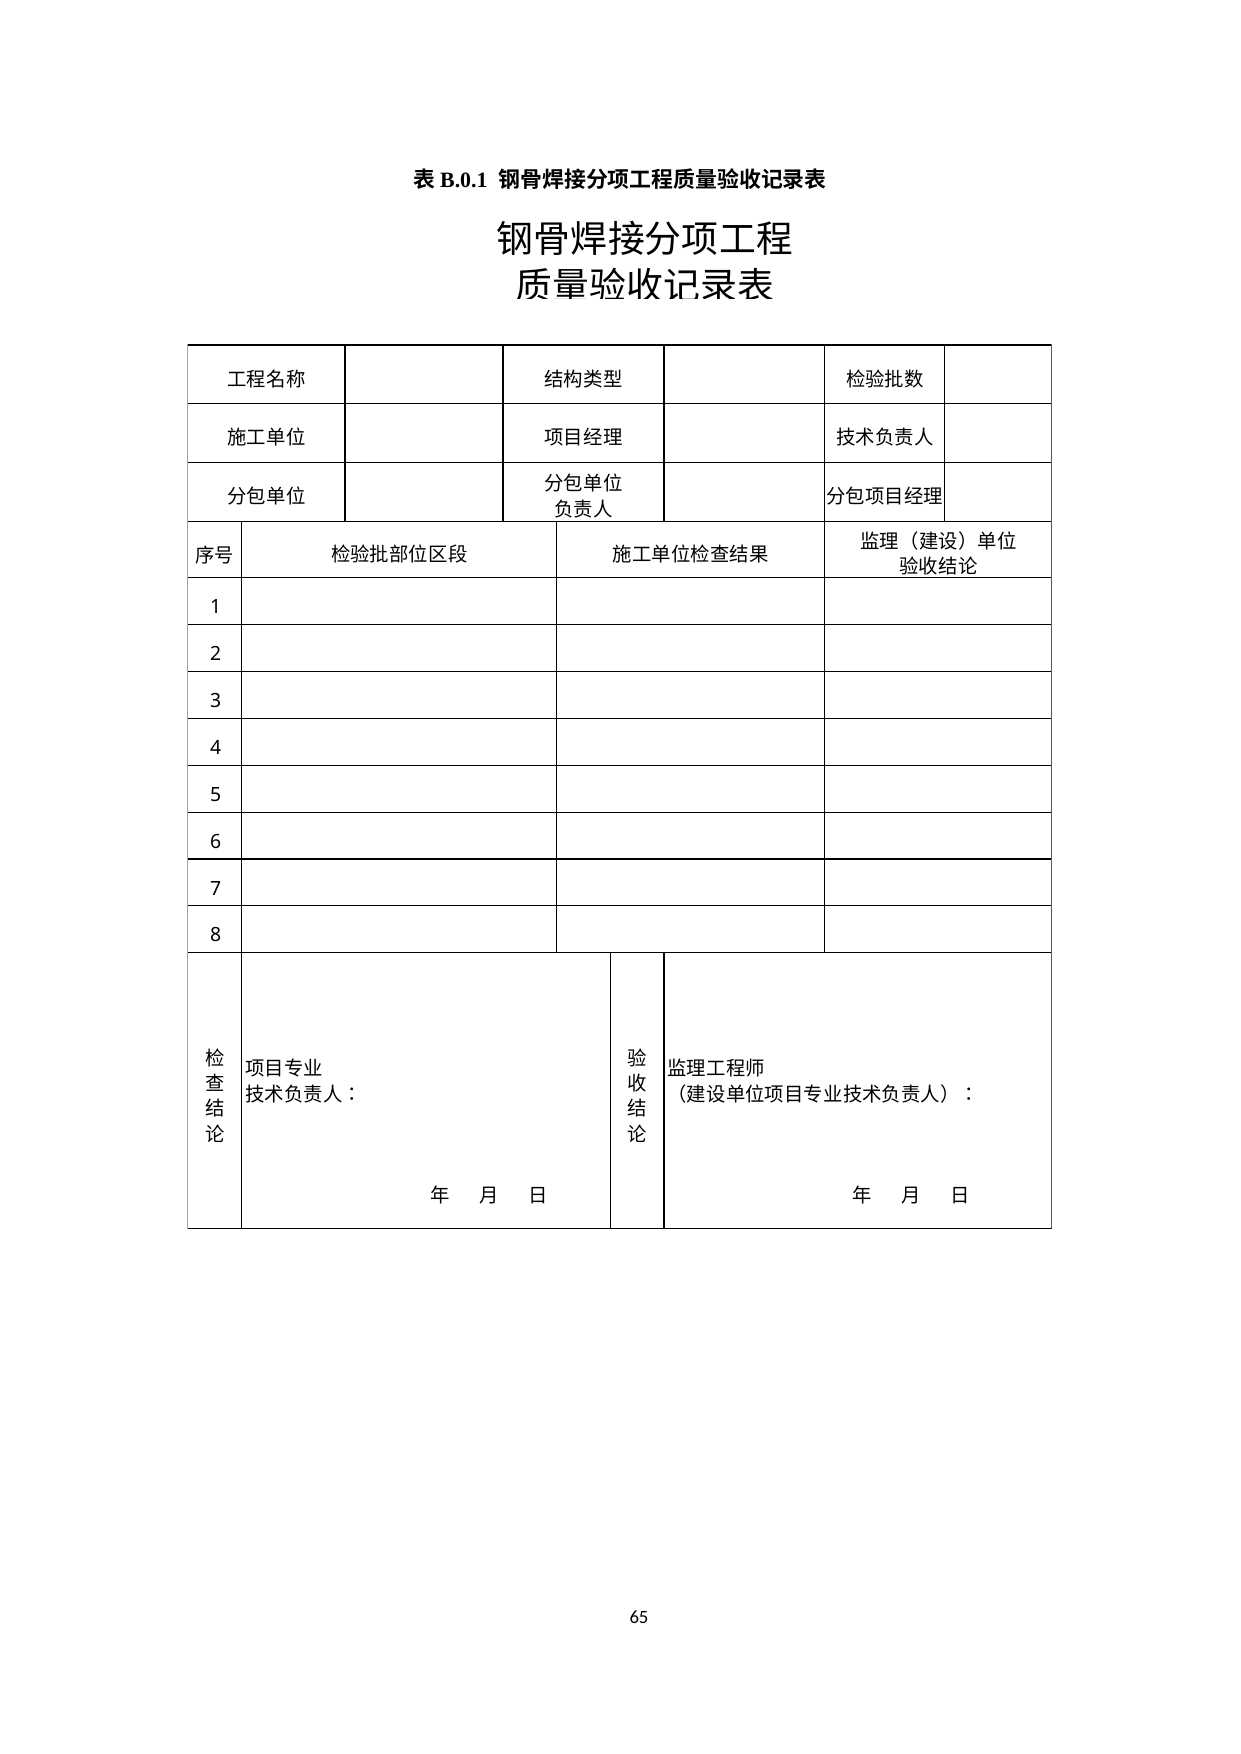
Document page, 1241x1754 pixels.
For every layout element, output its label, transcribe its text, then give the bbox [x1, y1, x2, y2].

text 表B.0.1 钢骨焊接分项工程质量验收记录表 [187, 162, 1053, 194]
